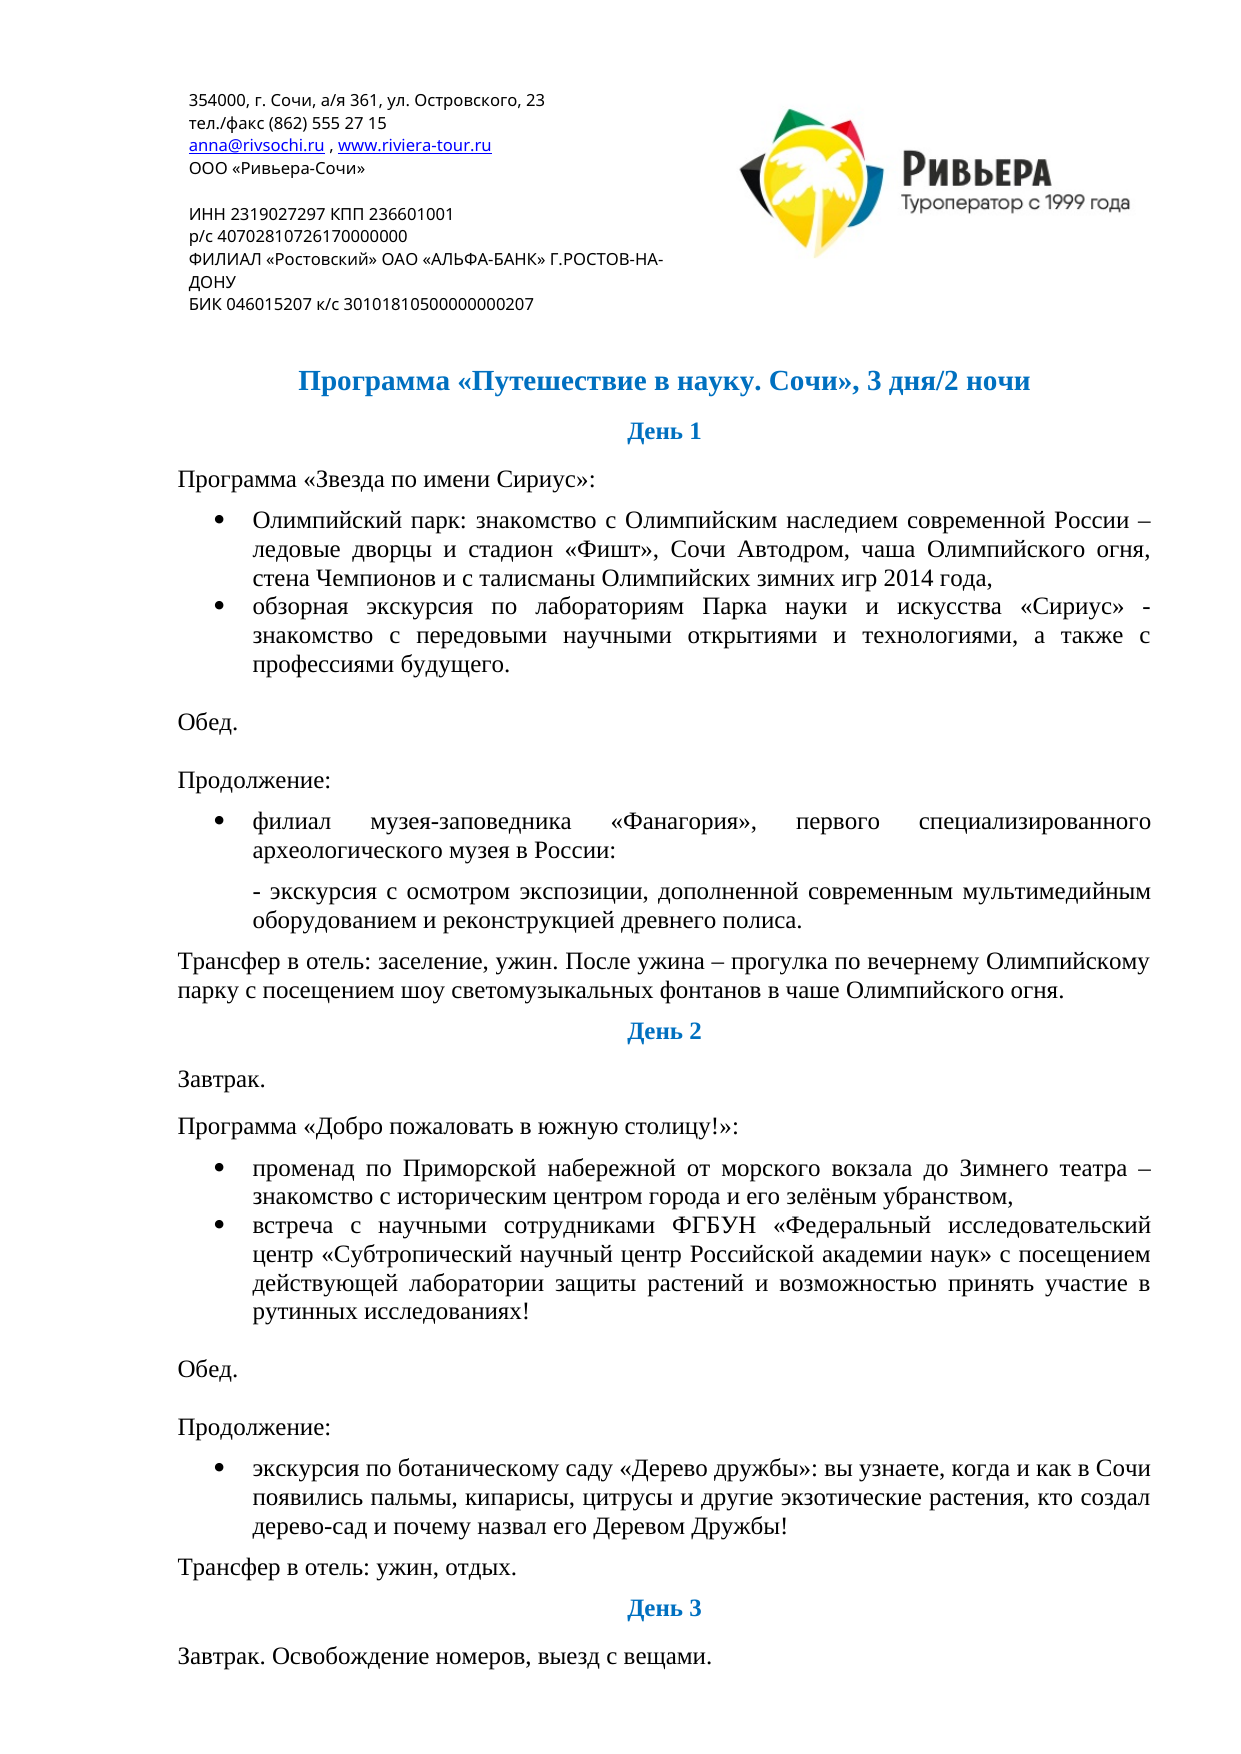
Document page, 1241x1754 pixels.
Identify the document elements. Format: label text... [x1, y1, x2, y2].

table_header [718, 89, 1152, 316]
text Трансфер в отель: заселение, ужин. После ужина – прогулка по вечернему Олимпийскому парку с посещением шоу светомузыкальных фонтанов в чаше Олимпийского огня. [177, 946, 1152, 1003]
text - экскурсия с осмотром экспозиции, дополненной современным мультимедийным оборудованием и реконструкцией древнего полиса. [252, 876, 1152, 933]
list экскурсия по ботаническому саду «Дерево дружбы»: вы узнаете, когда и как в Сочи появились пальмы, кипарисы, цитрусы и другие экзотические растения, кто создал дерево-сад и почему назвал его Деревом Дружбы! [215, 1453, 1152, 1540]
text День 2 [177, 1016, 1152, 1045]
list обзорная экскурсия по лабораториям Парка науки и искусства «Сириус» - знакомство с передовыми научными открытиями и технологиями, а также с профессиями будущего. [215, 591, 1152, 678]
table_header 354000, г. Сочи, а/я 361, ул. Островского, 23 тел./факс (862) 555 27 15 anna@rivsochi.ru , www.riviera-tour.ru ООО «Ривьера-Сочи» ИНН 2319027297 КПП 236601001 р/с 40702810726170000000 ФИЛИАЛ «Ростовский» ОАО «АЛЬФА-БАНК» Г.РОСТОВ-НА-ДОНУ БИК 046015207 к/с 30101810500000000207 [177, 89, 717, 316]
list Олимпийский парк: знакомство с Олимпийским наследием современной России – ледовые дворцы и стадион «Фишт», Сочи Автодром, чаша Олимпийского огня, стена Чемпионов и с талисманы Олимпийских зимних игр 2014 года, [215, 505, 1152, 591]
list встреча с научными сотрудниками ФГБУН «Федеральный исследовательский центр «Субтропический научный центр Российской академии наук» с посещением действующей лаборатории защиты растений и возможностью принять участие в рутинных исследованиях! [215, 1210, 1152, 1325]
text Завтрак. [177, 1064, 1152, 1092]
text Продолжение: [177, 765, 1152, 793]
text Программа «Добро пожаловать в южную столицу!»: [177, 1111, 1152, 1140]
text Обед. [177, 1354, 1152, 1383]
list филиал музея-заповедника «Фанагория», первого специализированного археологического музея в России: [215, 806, 1152, 863]
text Обед. [177, 707, 1152, 736]
text Трансфер в отель: ужин, отдых. [177, 1552, 1152, 1581]
text Программа «Путешествие в науку. Сочи», 3 дня/2 ночи [177, 363, 1152, 397]
text Завтрак. Освобождение номеров, выезд с вещами. [177, 1641, 1152, 1670]
picture [728, 88, 1141, 274]
list променад по Приморской набережной от морского вокзала до Зимнего театра – знакомство с историческим центром города и его зелёным убранством, [215, 1153, 1152, 1210]
text Программа «Звезда по имени Сириус»: [177, 464, 1152, 493]
text День 1 [177, 416, 1152, 445]
text День 3 [177, 1593, 1152, 1622]
text Продолжение: [177, 1412, 1152, 1441]
